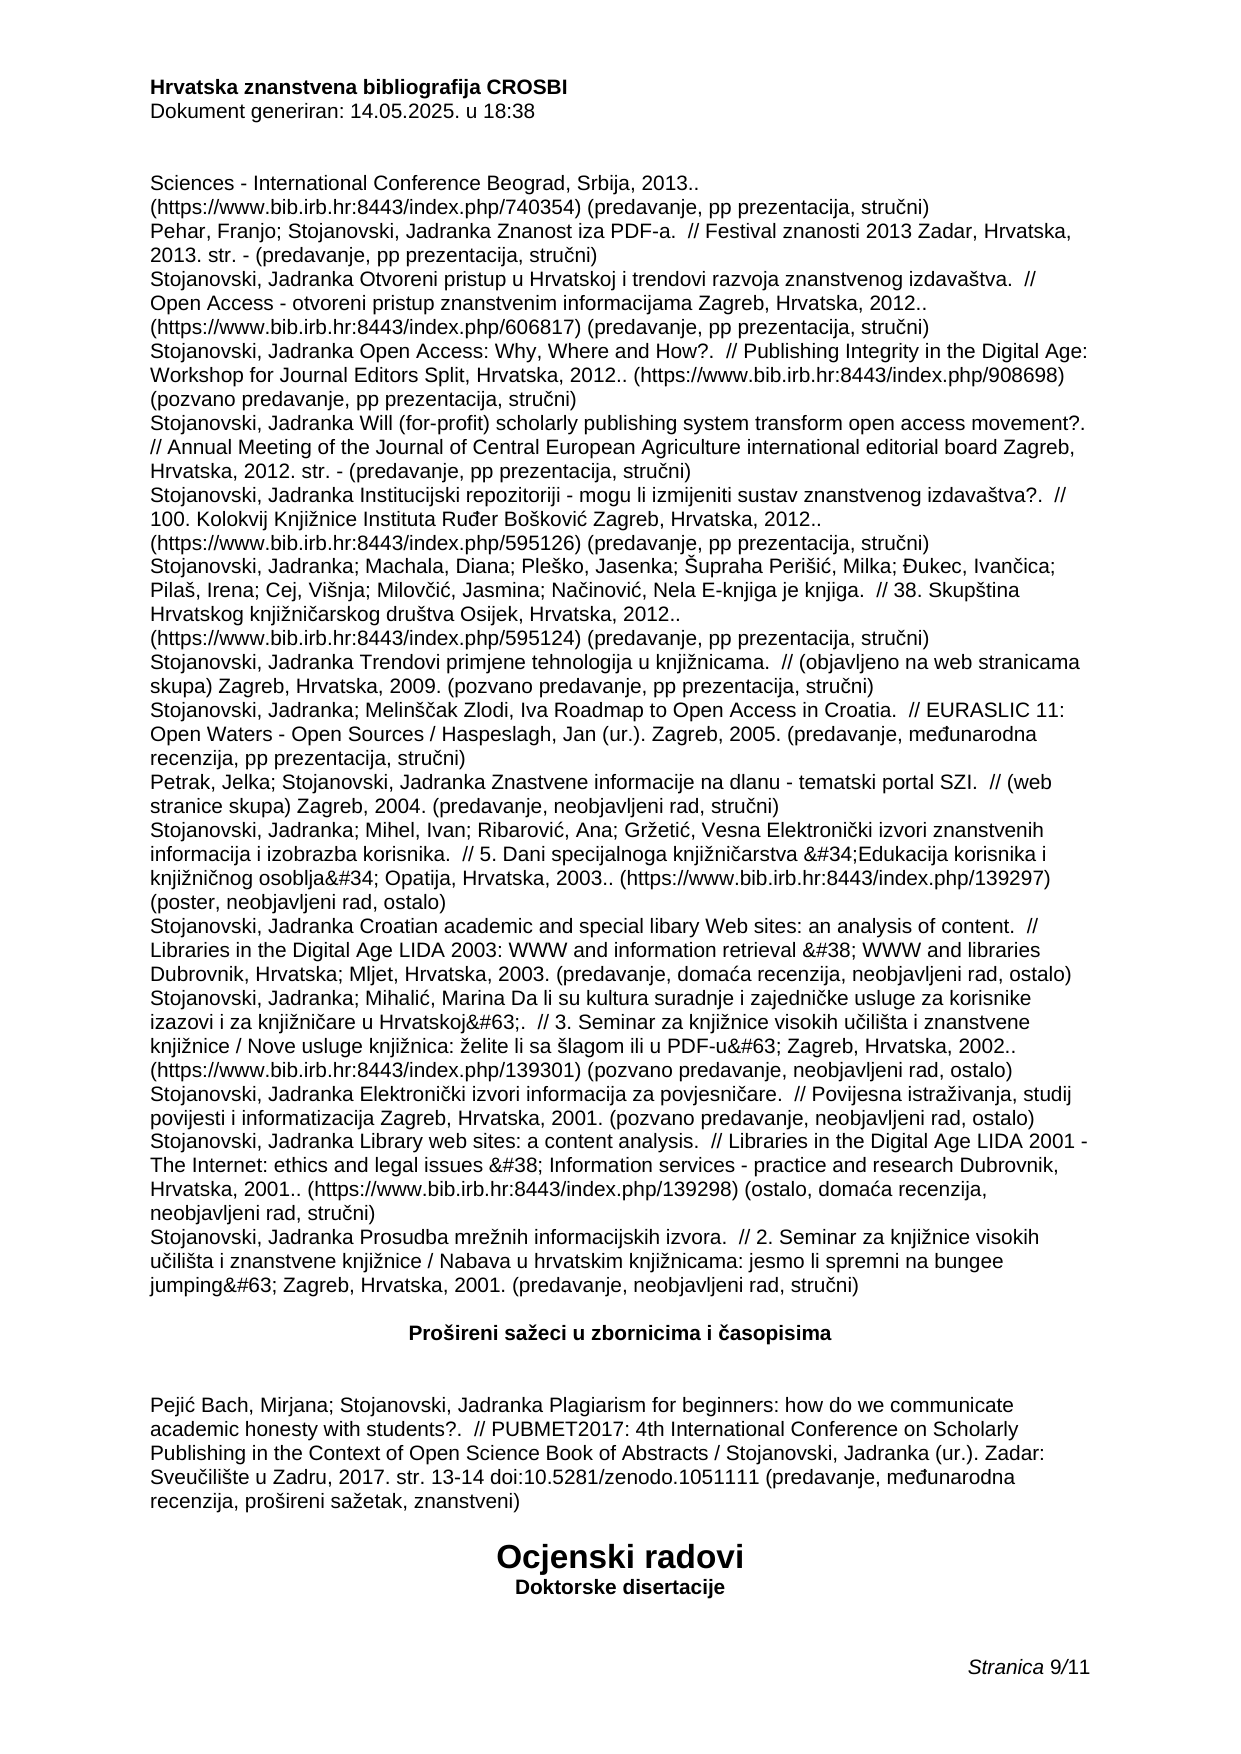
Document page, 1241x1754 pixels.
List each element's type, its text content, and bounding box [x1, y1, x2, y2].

text Stojanovski, Jadranka [150, 339, 1090, 411]
text Stojanovski, Jadranka; Melinščak Zlodi, Iva [150, 698, 1090, 770]
text Stojanovski, Jadranka; Mihel, Ivan; Ribarović, Ana; Gržetić, Vesna [150, 818, 1090, 914]
text Stojanovski, Jadranka [150, 267, 1090, 339]
text Pejić Bach, Mirjana; Stojanovski, Jadranka [150, 1393, 1090, 1513]
subtitle Doktorske disertacije [150, 1575, 1090, 1599]
subtitle Ocjenski radovi [150, 1537, 1090, 1575]
text Stojanovski, Jadranka [150, 1225, 1090, 1297]
subtitle Prošireni sažeci u zbornicima i časopisima [150, 1321, 1090, 1345]
text Stojanovski, Jadranka [150, 411, 1090, 482]
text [150, 171, 1090, 219]
text Stojanovski, Jadranka; Mihalić, Marina [150, 986, 1090, 1081]
text Petrak, Jelka; Stojanovski, Jadranka [150, 770, 1090, 818]
text Stojanovski, Jadranka [150, 1129, 1090, 1225]
text Stojanovski, Jadranka [150, 650, 1090, 698]
text Stojanovski, Jadranka [150, 482, 1090, 554]
text Stojanovski, Jadranka; Machala, Diana; Pleško, Jasenka; Šupraha Perišić, Milka; Đukec, Ivančica; Pilaš, Irena; Cej, Višnja; Milovčić, Jasmina; Načinović, Nela [150, 554, 1090, 650]
text Stojanovski, Jadranka [150, 1081, 1090, 1129]
text Stojanovski, Jadranka [150, 914, 1090, 986]
text Pehar, Franjo; Stojanovski, Jadranka [150, 219, 1090, 267]
